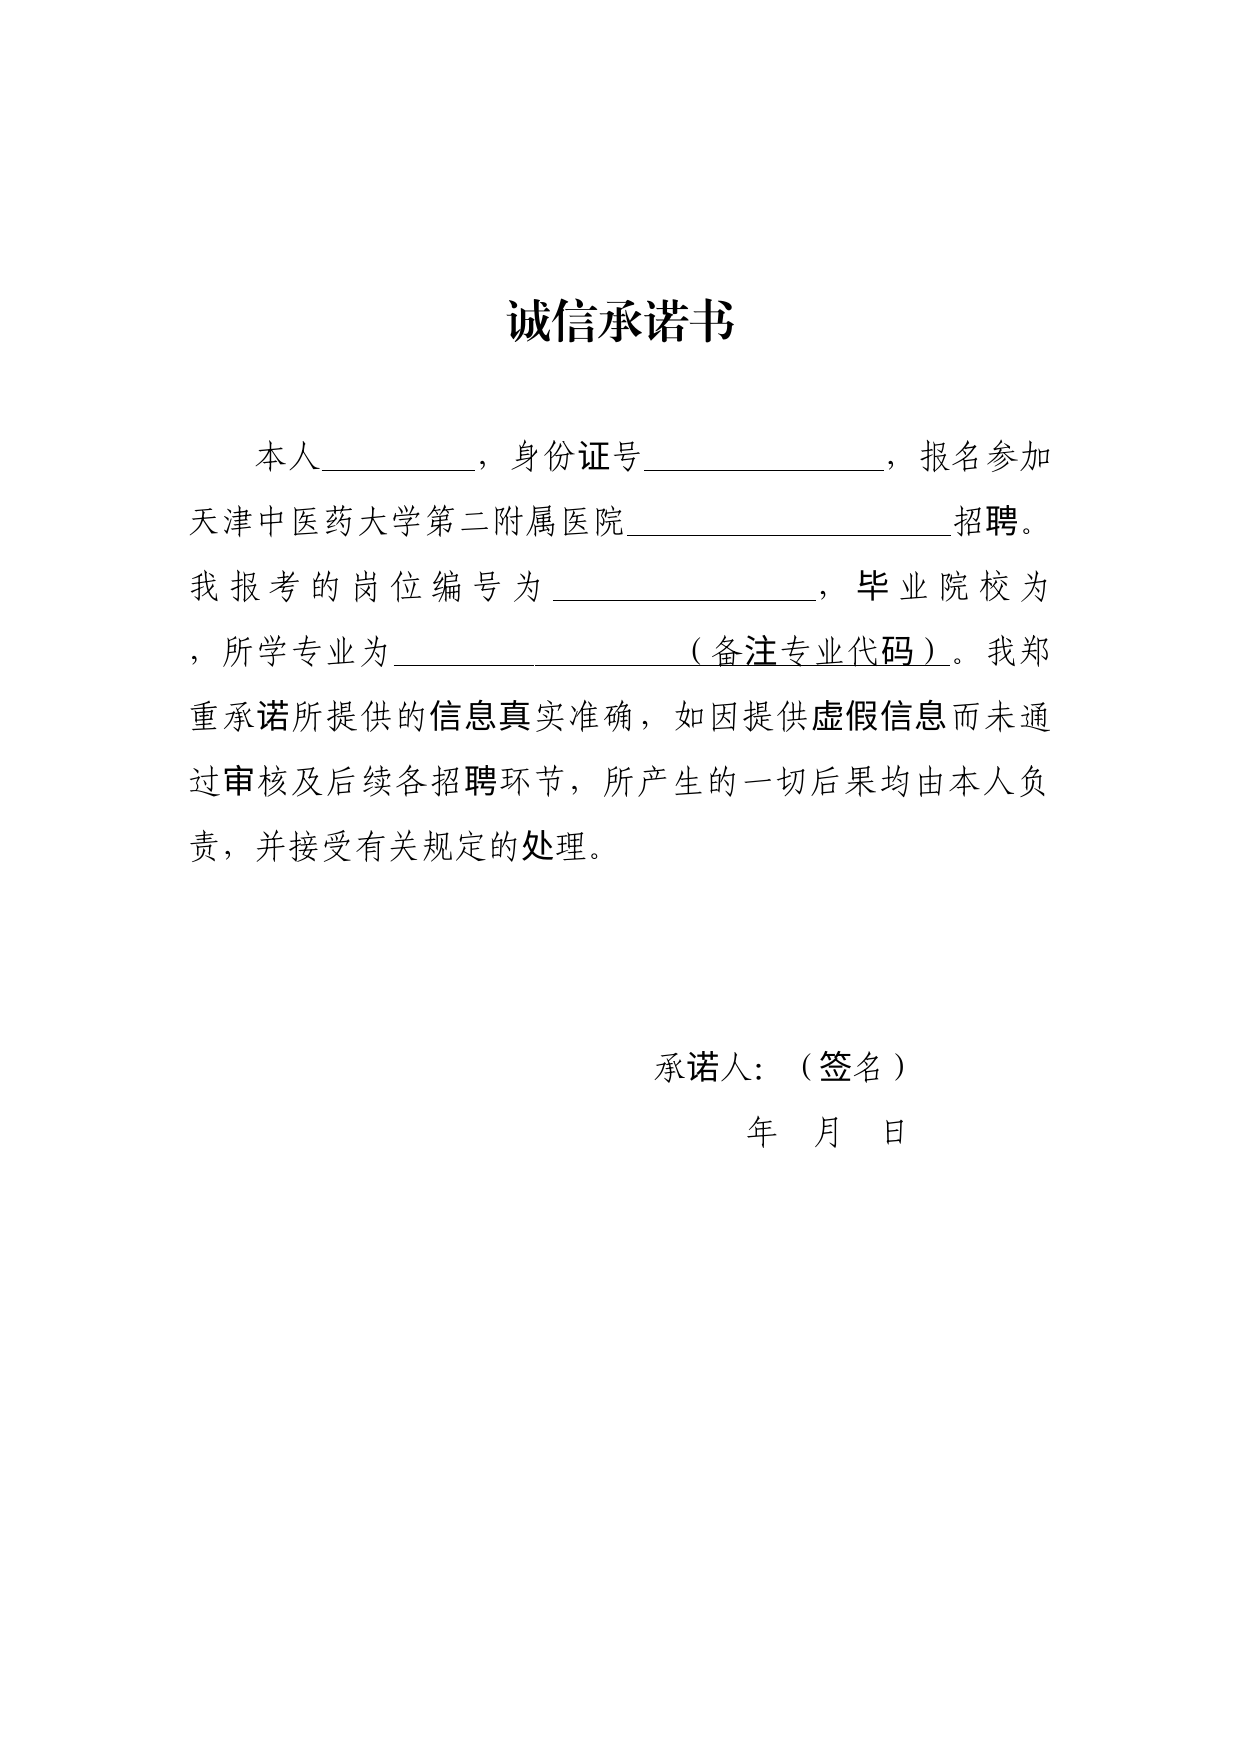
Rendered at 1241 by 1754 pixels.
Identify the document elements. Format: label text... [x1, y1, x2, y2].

text 诚信承诺书 [187, 292, 1053, 357]
text 年 月 日 [187, 1098, 919, 1163]
text 本人 ，身份证号 ，报名参加天津中医药大学第二附属医院 招聘。我报考的岗位编号为 ，毕业院校为 ，所学专业为 （备注专业代码）。我郑重承诺所提供的信息真实准确，如因提供虚假信息而未通过审核及后续各招聘环节，所产生的一切后果均由本人负责，并接受有关规定的处理。 [187, 422, 1053, 877]
text 承诺人：（签名） [187, 1033, 919, 1098]
